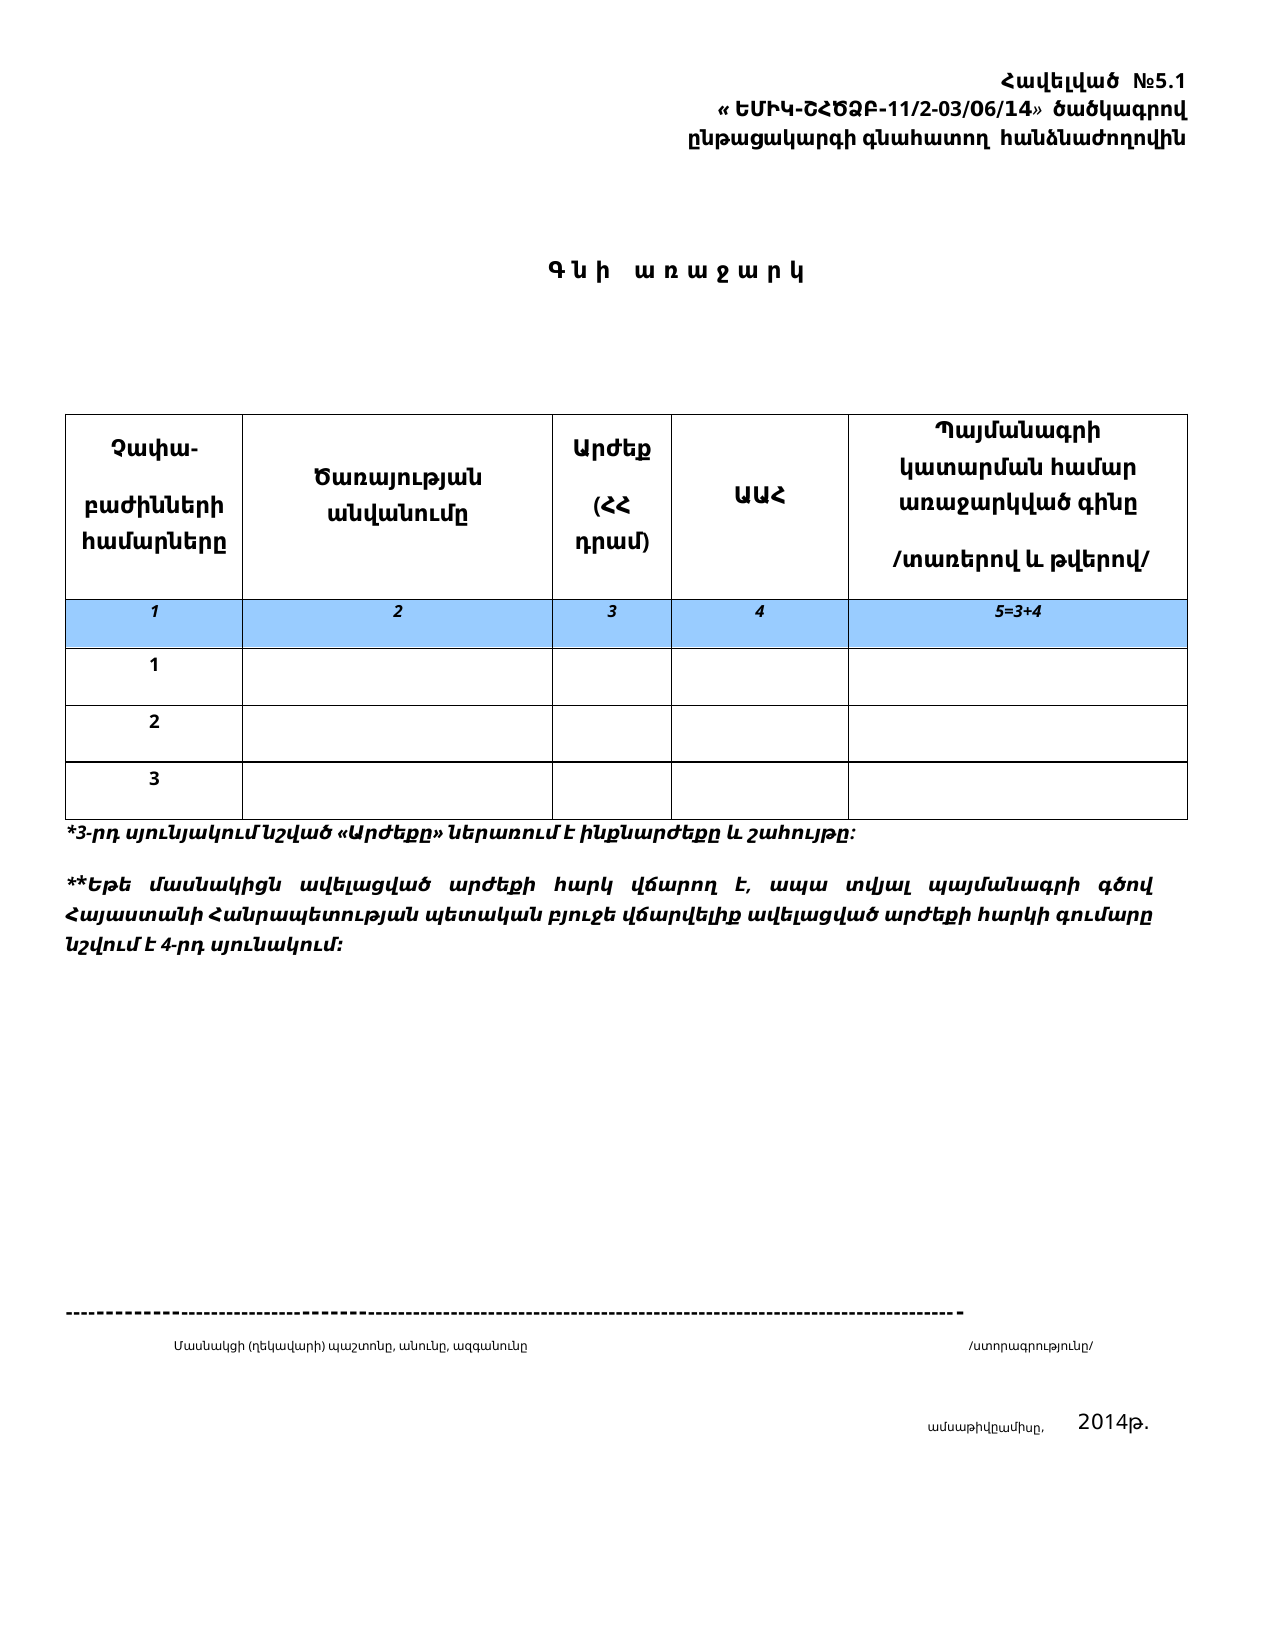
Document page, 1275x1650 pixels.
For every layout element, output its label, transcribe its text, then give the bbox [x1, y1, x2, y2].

table_cell [243, 649, 552, 704]
table_cell [243, 706, 552, 761]
text ընթացակարգի գնահատող հանձնաժողովին [66, 123, 1186, 151]
text **Եթե մասնակիցն ավելացված արժեքի հարկ վճարող է, ապա տվյալ պայմանագրի գծով Հայաստանի Հանրապետության պետական բյուջե վճարվելիք ավելացված արժեքի հարկի գումարը նշվում է 4-րդ սյունակում։ [66, 869, 1154, 957]
text Մասնակցի (ղեկավարի) պաշտոնը, անունը, ազգանունը /ստորագրությունը/ [95, 1326, 1186, 1354]
table_header Պայմանագրի կատարման համար առաջարկված գինը /տառերով և թվերով/ [849, 415, 1187, 599]
table_cell [849, 649, 1187, 704]
table_cell [849, 706, 1187, 761]
text ամսաթիվըամիսը, 2014թ. [95, 1407, 1186, 1436]
table_cell 2 [66, 706, 242, 761]
text Հավելված №5.1 [66, 66, 1186, 94]
table_cell 2 [243, 600, 552, 647]
table_cell [553, 649, 671, 704]
table_cell [672, 706, 848, 761]
text *3-րդ սյունյակում նշված «Արժեքը» ներառում է ինքնարժեքը և շահույթը: [66, 820, 1186, 845]
table_header Արժեք (ՀՀ դրամ) [553, 415, 671, 599]
table_header Ծառայության անվանումը [243, 415, 552, 599]
text ------------------------------------------------------------------------------------------------------------------- [66, 1297, 1186, 1326]
table_cell [243, 763, 552, 818]
table_cell 3 [553, 600, 671, 647]
table_cell [553, 763, 671, 818]
table_header ԱԱՀ [672, 415, 848, 599]
table_cell 4 [672, 600, 848, 647]
table_cell 5=3+4 [849, 600, 1187, 647]
table_cell 1 [66, 649, 242, 704]
table_cell 3 [66, 763, 242, 818]
table_header Չափա- բաժինների համարները [66, 415, 242, 599]
table_cell [553, 706, 671, 761]
table_cell 1 [66, 600, 242, 647]
table_cell [672, 763, 848, 818]
text Գ ն ի ա ռ ա ջ ա ր կ [66, 257, 1186, 284]
table_cell [672, 649, 848, 704]
table_cell [849, 763, 1187, 818]
text « ԵՄԻԿ-ՇՀԾՁԲ-11/2-03/06/14» ծածկագրով [66, 94, 1186, 123]
